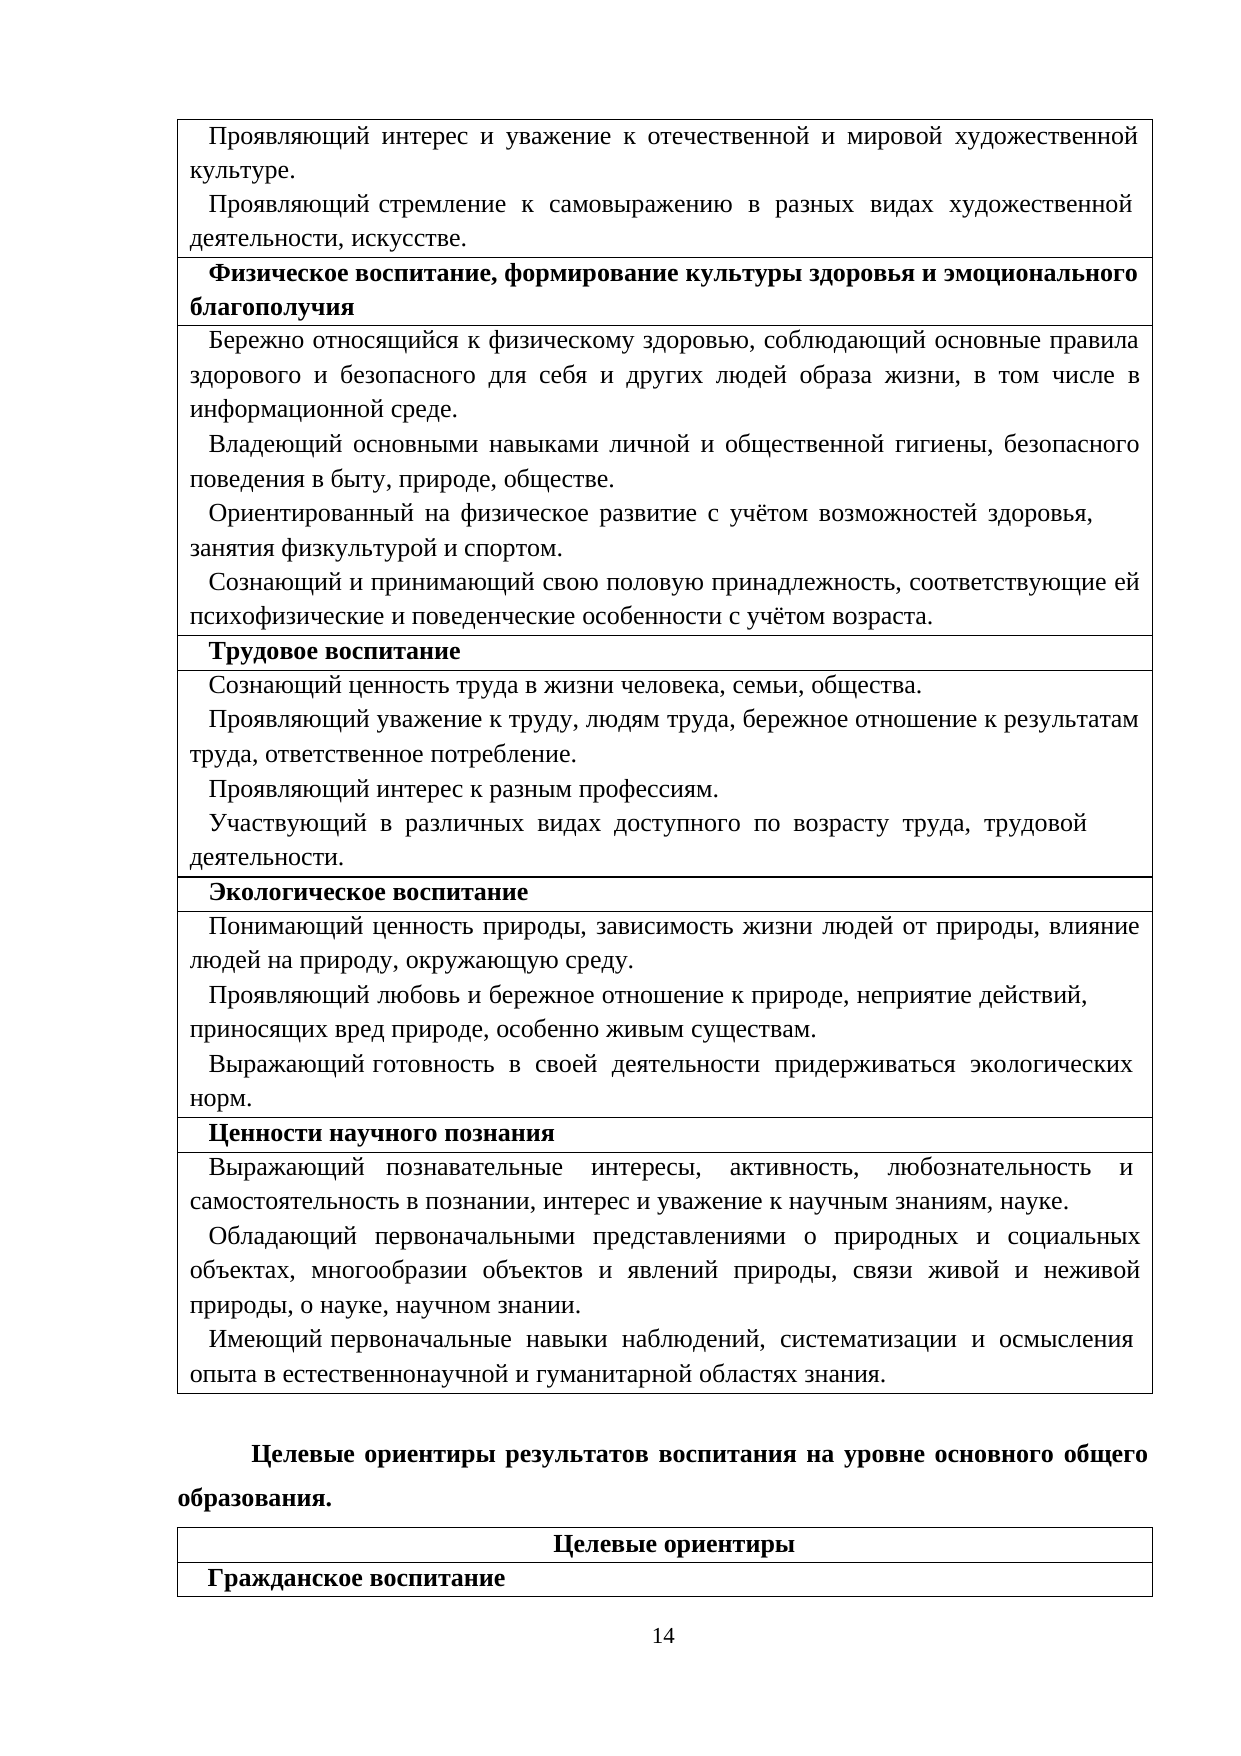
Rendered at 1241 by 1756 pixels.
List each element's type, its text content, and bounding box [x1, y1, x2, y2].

table_cell Трудовое воспитание [178, 636, 1152, 670]
table_cell Выражающий познавательные интересы, активность, любознательность и самостоятельность в познании, интерес и уважение к научным знаниям, науке. Обладающий первоначальными представлениями о природных и социальных объектах, многообразии объектов и явлений природы, связи живой и неживой природы, о науке, научном знании. Имеющий первоначальные навыки наблюдений, систематизации и осмысления опыта в естественнонаучной и гуманитарной областях знания. [178, 1153, 1152, 1393]
table_cell Понимающий ценность природы, зависимость жизни людей от природы, влияние людей на природу, окружающую среду. Проявляющий любовь и бережное отношение к природе, неприятие действий, приносящих вред природе, особенно живым существам. Выражающий готовность в своей деятельности придерживаться экологических норм. [178, 912, 1152, 1117]
table_cell Физическое воспитание, формирование культуры здоровья и эмоционального благополучия [178, 258, 1152, 325]
table_cell Сознающий ценность труда в жизни человека, семьи, общества. Проявляющий уважение к труду, людям труда, бережное отношение к результатам труда, ответственное потребление. Проявляющий интерес к разным профессиям. Участвующий в различных видах доступного по возрасту труда, трудовой деятельности. [178, 671, 1152, 876]
table_cell Ценности научного познания [178, 1118, 1152, 1152]
table_header Проявляющий интерес и уважение к отечественной и мировой художественной культуре. Проявляющий стремление к самовыражению в разных видах художественной деятельности, искусстве. [178, 120, 1152, 257]
table_header Целевые ориентиры [178, 1528, 1152, 1562]
table_cell Бережно относящийся к физическому здоровью, соблюдающий основные правила здорового и безопасного для себя и других людей образа жизни, в том числе в информационной среде. Владеющий основными навыками личной и общественной гигиены, безопасного поведения в быту, природе, обществе. Ориентированный на физическое развитие с учётом возможностей здоровья, занятия физкультурой и спортом. Сознающий и принимающий свою половую принадлежность, соответствующие ей психофизические и поведенческие особенности с учётом возраста. [178, 326, 1152, 635]
table_cell Гражданское воспитание [178, 1563, 1152, 1596]
text Целевые ориентиры результатов воспитания на уровне основного общего образования. [177, 1438, 1173, 1512]
table_cell Экологическое воспитание [178, 878, 1152, 911]
